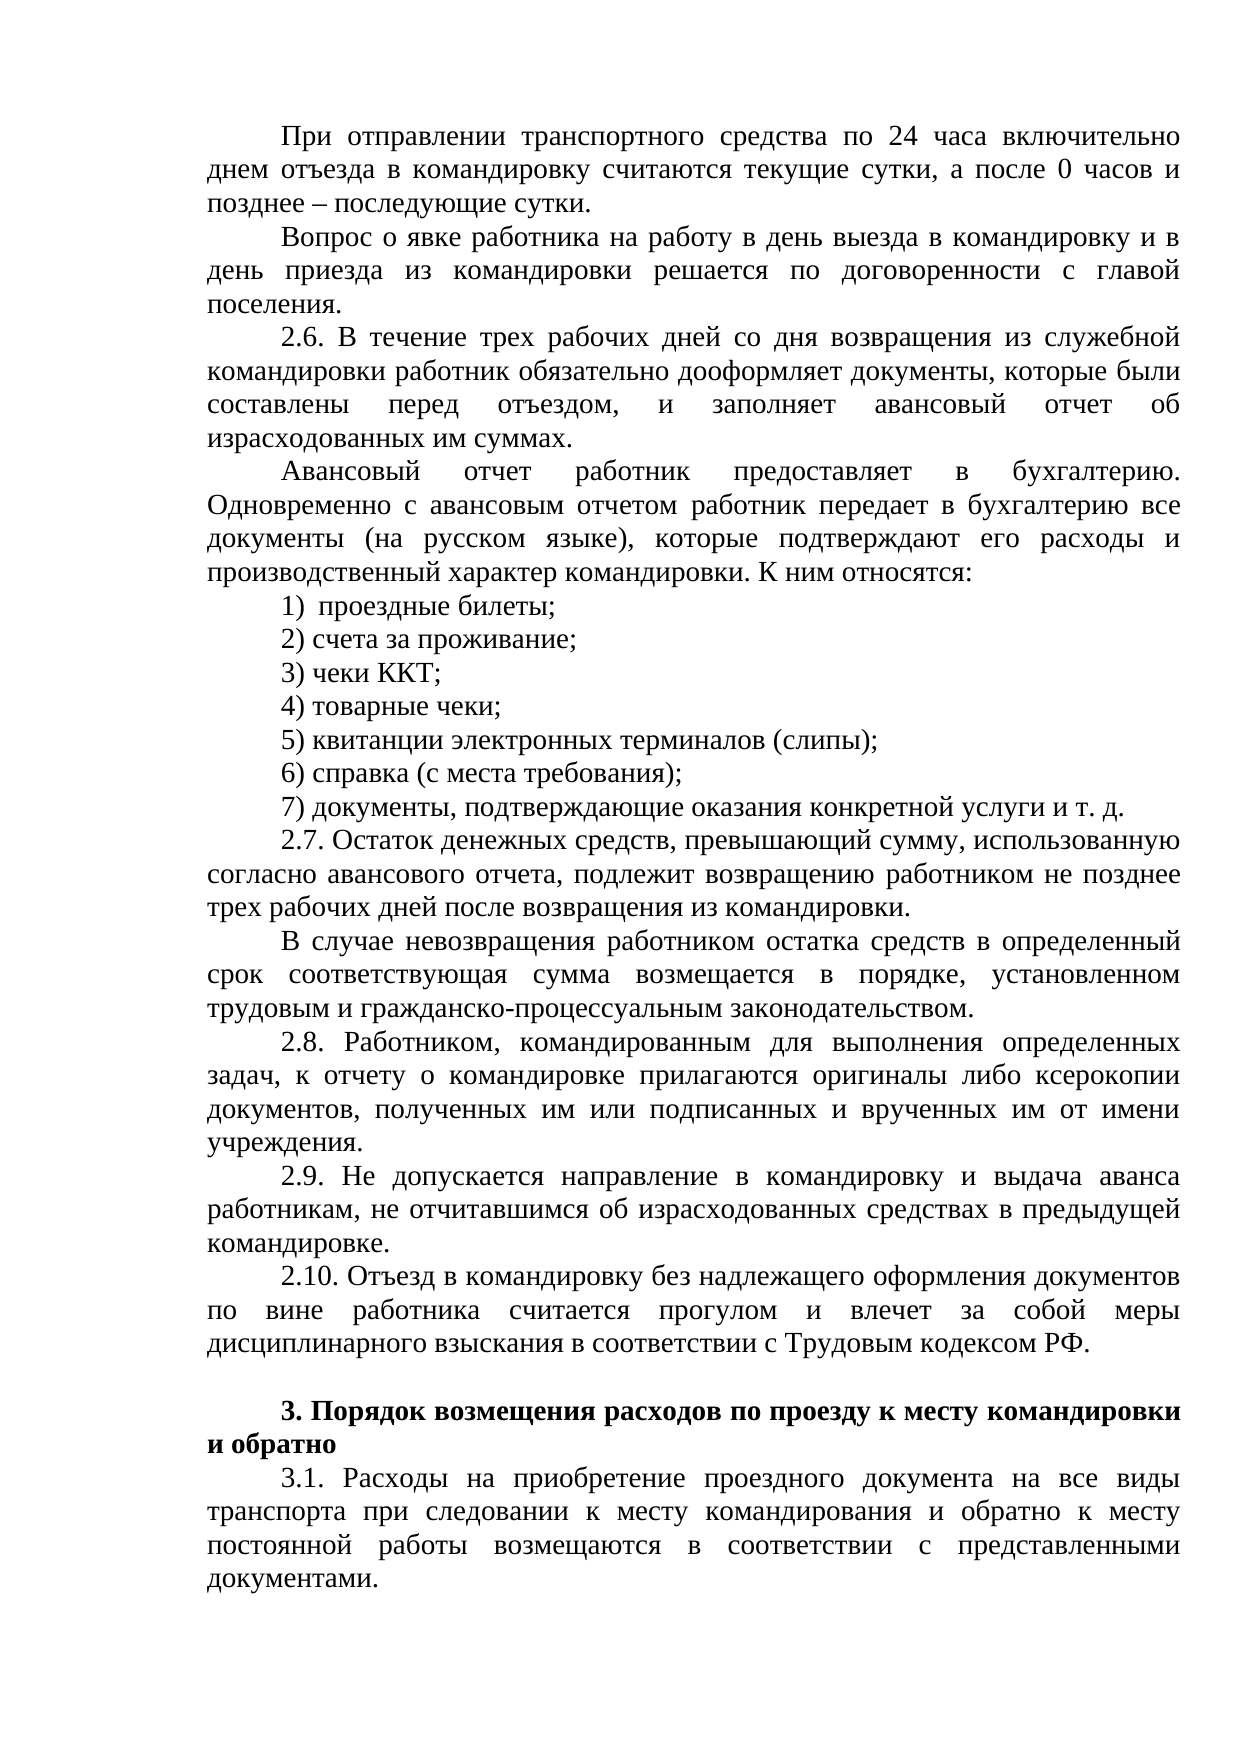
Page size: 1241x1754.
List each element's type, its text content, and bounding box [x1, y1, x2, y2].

text При отправлении транспортного средства по 24 часа включительно днем отъезда в командировку считаются текущие сутки, а после 0 часов и позднее – последующие сутки. [207, 118, 1181, 219]
text 2) счета за проживание; [207, 621, 1181, 655]
text 4) товарные чеки; [207, 688, 1181, 722]
text 7) документы, подтверждающие оказания конкретной услуги и т. д. [207, 789, 1181, 822]
list проездные билеты; [281, 588, 1181, 621]
text 6) справка (с места требования); [207, 755, 1181, 789]
text 2.8. Работником, командированным для выполнения определенных задач, к отчету о командировке прилагаются оригиналы либо ксерокопии документов, полученных им или подписанных и врученных им от имени учреждения. [207, 1024, 1181, 1158]
text 5) квитанции электронных терминалов (слипы); [207, 722, 1181, 755]
text Вопрос о явке работника на работу в день выезда в командировку и в день приезда из командировки решается по договоренности с главой поселения. [207, 219, 1181, 319]
text 2.9. Не допускается направление в командировку и выдача аванса работникам, не отчитавшимся об израсходованных средствах в предыдущей командировке. [207, 1158, 1181, 1258]
text В случае невозвращения работником остатка средств в определенный срок соответствующая сумма возмещается в порядке, установленном трудовым и гражданско-процессуальным законодательством. [207, 923, 1181, 1024]
text 3. Порядок возмещения расходов по проезду к месту командировки и обратно [207, 1393, 1181, 1460]
text 2.10. Отъезд в командировку без надлежащего оформления документов по вине работника считается прогулом и влечет за собой меры дисциплинарного взыскания в соответствии с Трудовым кодексом РФ. [207, 1258, 1181, 1359]
text 2.6. В течение трех рабочих дней со дня возвращения из служебной командировки работник обязательно дооформляет документы, которые были составлены перед отъездом, и заполняет авансовый отчет об израсходованных им суммах. [207, 319, 1181, 453]
text 3) чеки ККТ; [207, 655, 1181, 688]
text 2.7. Остаток денежных средств, превышающий сумму, использованную согласно авансового отчета, подлежит возвращению работником не позднее трех рабочих дней после возвращения из командировки. [207, 822, 1181, 923]
text Авансовый отчет работник предоставляет в бухгалтерию. Одновременно с авансовым отчетом работник передает в бухгалтерию все документы (на русском языке), которые подтверждают его расходы и производственный характер командировки. К ним относятся: [207, 453, 1181, 588]
text 3.1. Расходы на приобретение проездного документа на все виды транспорта при следовании к месту командирования и обратно к месту постоянной работы возмещаются в соответствии с представленными документами. [207, 1460, 1181, 1594]
